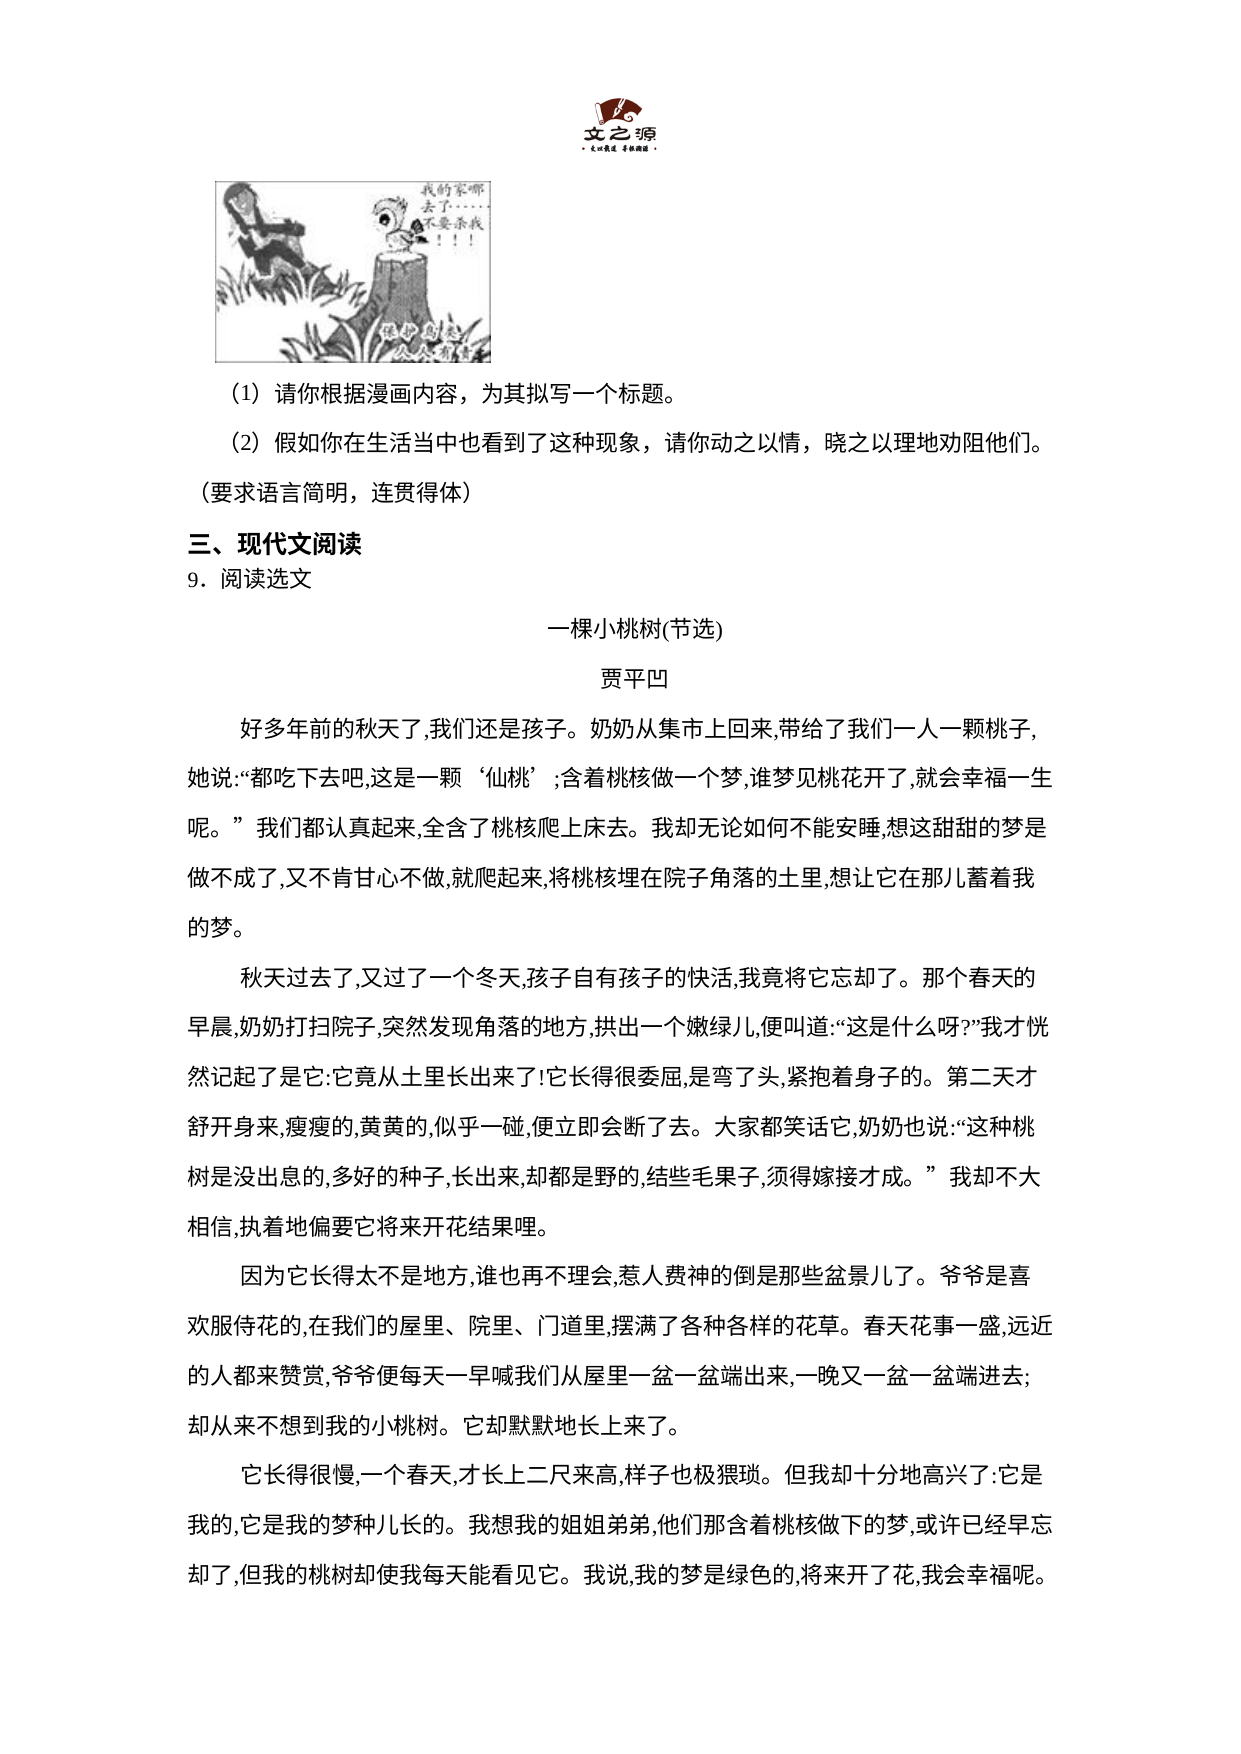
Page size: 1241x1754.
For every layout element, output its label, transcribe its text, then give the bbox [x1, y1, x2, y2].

text 贾平凹 [187, 661, 1053, 694]
text 秋天过去了,又过了一个冬天,孩子自有孩子的快活,我竟将它忘却了。那个春天的早晨,奶奶打扫院子,突然发现角落的地方,拱出一个嫩绿儿,便叫道:“这是什么呀?”我才恍然记起了是它:它竟从土里长出来了!它长得很委屈,是弯了头,紧抱着身子的。第二天才舒开身来,瘦瘦的,黄黄的,似乎一碰,便立即会断了去。大家都笑话它,奶奶也说:“这种桃树是没出息的,多好的种子,长出来,却都是野的,结些毛果子,须得嫁接才成。”我却不大相信,执着地偏要它将来开花结果哩。 [187, 959, 1053, 1242]
text （2）假如你在生活当中也看到了这种现象，请你动之以情，晓之以理地劝阻他们。（要求语言简明，连贯得体） [187, 425, 1053, 508]
text 三、现代文阅读 [187, 525, 1053, 561]
text 一棵小桃树(节选) [187, 611, 1053, 644]
text （1）请你根据漫画内容，为其拟写一个标题。 [187, 376, 1053, 409]
picture [543, 75, 698, 180]
text 它长得很慢,一个春天,才长上二尺来高,样子也极猥琐。但我却十分地高兴了:它是我的,它是我的梦种儿长的。我想我的姐姐弟弟,他们那含着桃核做下的梦,或许已经早忘却了,但我的桃树却使我每天能看见它。我说,我的梦是绿色的,将来开了花,我会幸福呢。 [187, 1457, 1053, 1590]
text 9．阅读选文 [187, 561, 1053, 594]
text 因为它长得太不是地方,谁也再不理会,惹人费神的倒是那些盆景儿了。爷爷是喜欢服侍花的,在我们的屋里、院里、门道里,摆满了各种各样的花草。春天花事一盛,远近的人都来赞赏,爷爷便每天一早喊我们从屋里一盆一盆端出来,一晚又一盆一盆端进去;却从来不想到我的小桃树。它却默默地长上来了。 [187, 1258, 1053, 1441]
picture [215, 181, 491, 363]
text 好多年前的秋天了,我们还是孩子。奶奶从集市上回来,带给了我们一人一颗桃子,她说:“都吃下去吧,这是一颗‘仙桃’;含着桃核做一个梦,谁梦见桃花开了,就会幸福一生呢。”我们都认真起来,全含了桃核爬上床去。我却无论如何不能安睡,想这甜甜的梦是做不成了,又不肯甘心不做,就爬起来,将桃核埋在院子角落的土里,想让它在那儿蓄着我的梦。 [187, 711, 1053, 943]
